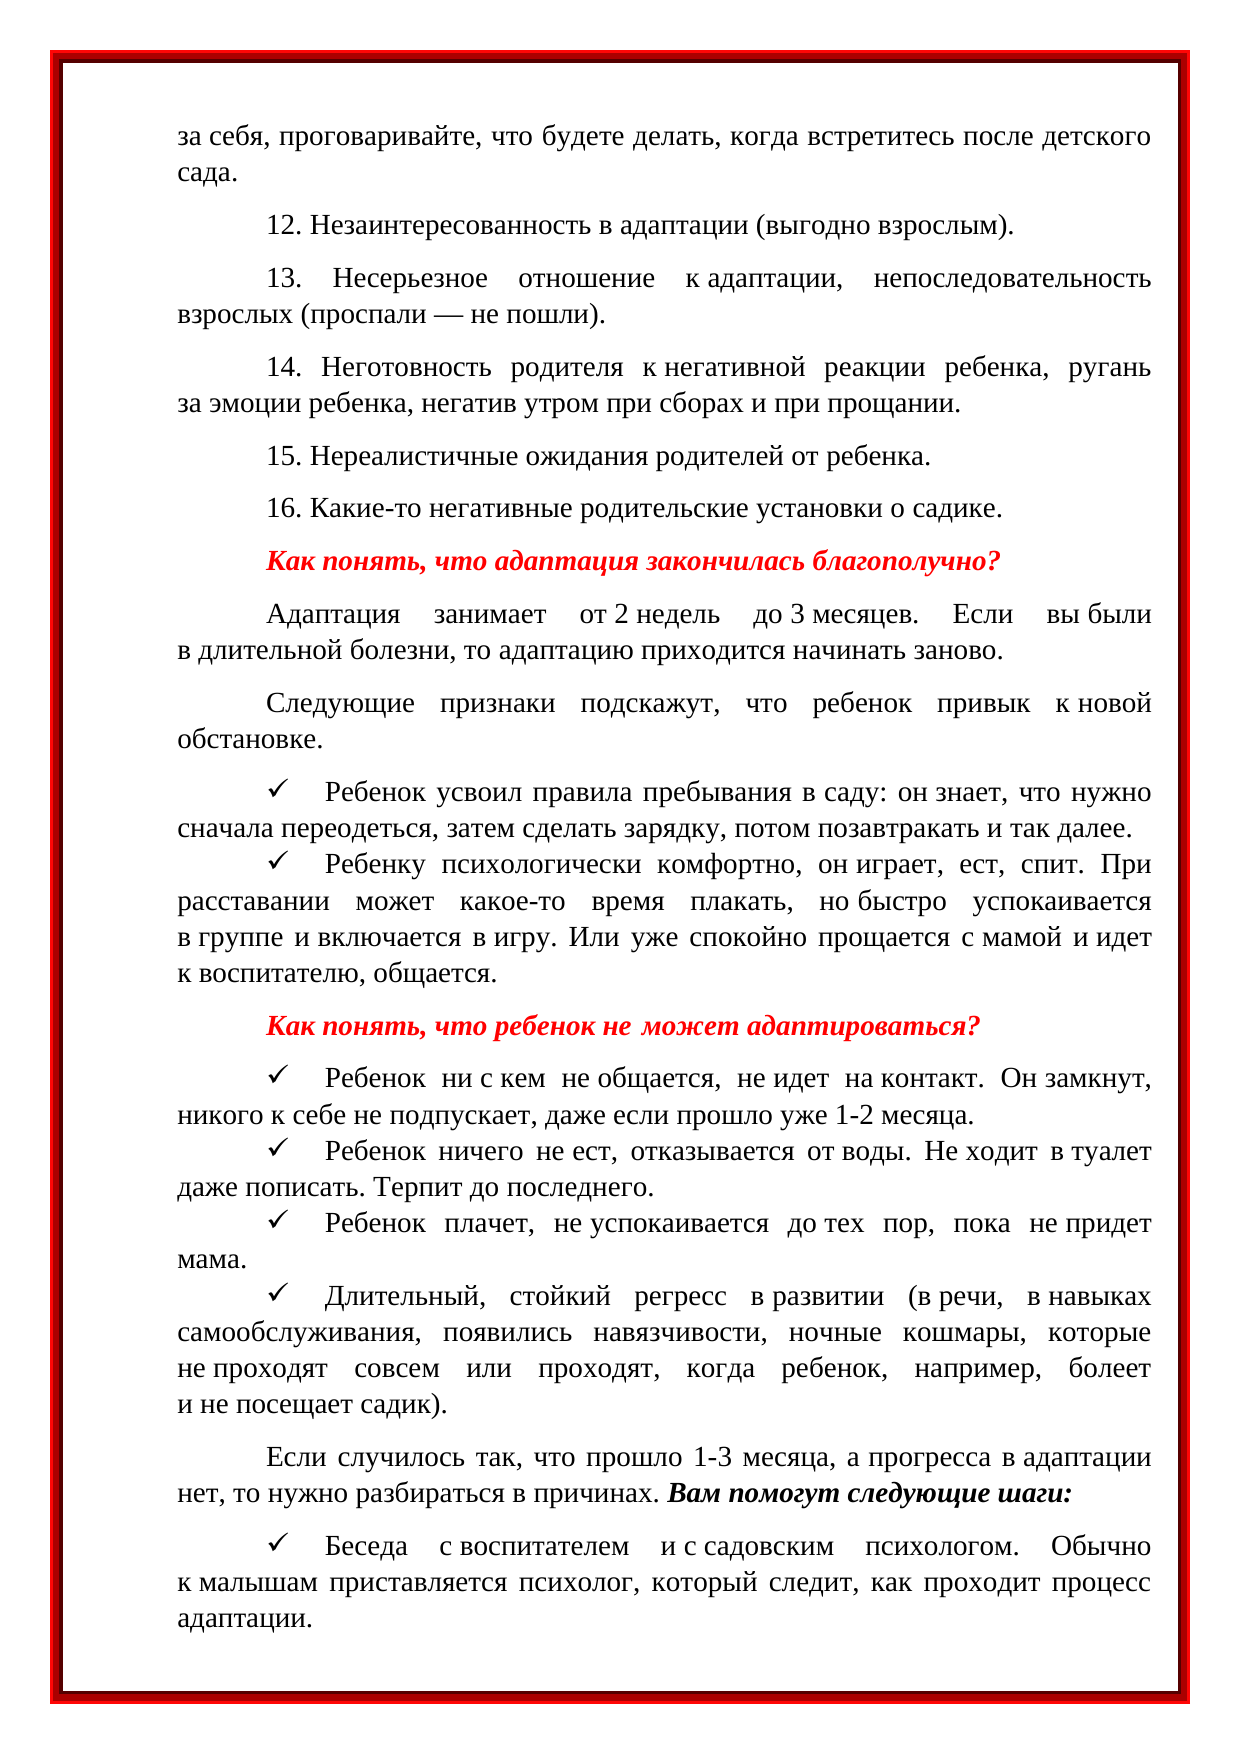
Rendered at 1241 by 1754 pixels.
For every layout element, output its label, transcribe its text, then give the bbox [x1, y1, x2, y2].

list Длительный, стойкий регресс в развитии (в речи, в навыках самообслуживания, появились навязчивости, ночные кошмары, которые не проходят совсем или проходят, когда ребенок, например, болеет и не посещает садик). [177, 1278, 1152, 1420]
text 14. Неготовность родителя к негативной реакции ребенка, ругань за эмоции ребенка, негатив утром при сборах и при прощании. [177, 349, 1152, 418]
list Ребенок ни с кем не общается, не идет на контакт. Он замкнут, никого к себе не подпускает, даже если прошло уже 1-2 месяца. [177, 1061, 1152, 1130]
list Ребенок плачет, не успокаивается до тех пор, пока не придет мама. [177, 1205, 1152, 1275]
text Как понять, что адаптация закончилась благополучно? [177, 543, 1152, 577]
list Ребенок усвоил правила пребывания в саду: он знает, что нужно сначала переодеться, затем сделать зарядку, потом позавтракать и так далее. [177, 774, 1152, 844]
text Следующие признаки подскажут, что ребенок привык к новой обстановке. [177, 685, 1152, 755]
list Беседа с воспитателем и с садовским психологом. Обычно к малышам приставляется психолог, который следит, как проходит процесс адаптации. [177, 1528, 1152, 1634]
text Адаптация занимает от 2 недель до 3 месяцев. Если вы были в длительной болезни, то адаптацию приходится начинать заново. [177, 596, 1152, 666]
text Если случилось так, что прошло 1-3 месяца, а прогресса в адаптации нет, то нужно разбираться в причинах. Вам помогут следующие шаги: [177, 1439, 1152, 1509]
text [177, 118, 1152, 188]
text Как понять, что ребенок не может адаптироваться? [177, 1008, 1152, 1041]
text 15. Нереалистичные ожидания родителей от ребенка. [177, 438, 1152, 471]
text 12. Незаинтересованность в адаптации (выгодно взрослым). [177, 207, 1152, 241]
text 16. Какие-то негативные родительские установки о садике. [177, 491, 1152, 524]
list Ребенок ничего не ест, отказывается от воды. Не ходит в туалет даже пописать. Терпит до последнего. [177, 1133, 1152, 1203]
text 13. Несерьезное отношение к адаптации, непоследовательность взрослых (проспали — не пошли). [177, 260, 1152, 329]
list Ребенку психологически комфортно, он играет, ест, спит. При расставании может какое-то время плакать, но быстро успокаивается в группе и включается в игру. Или уже спокойно прощается с мамой и идет к воспитателю, общается. [177, 846, 1152, 988]
